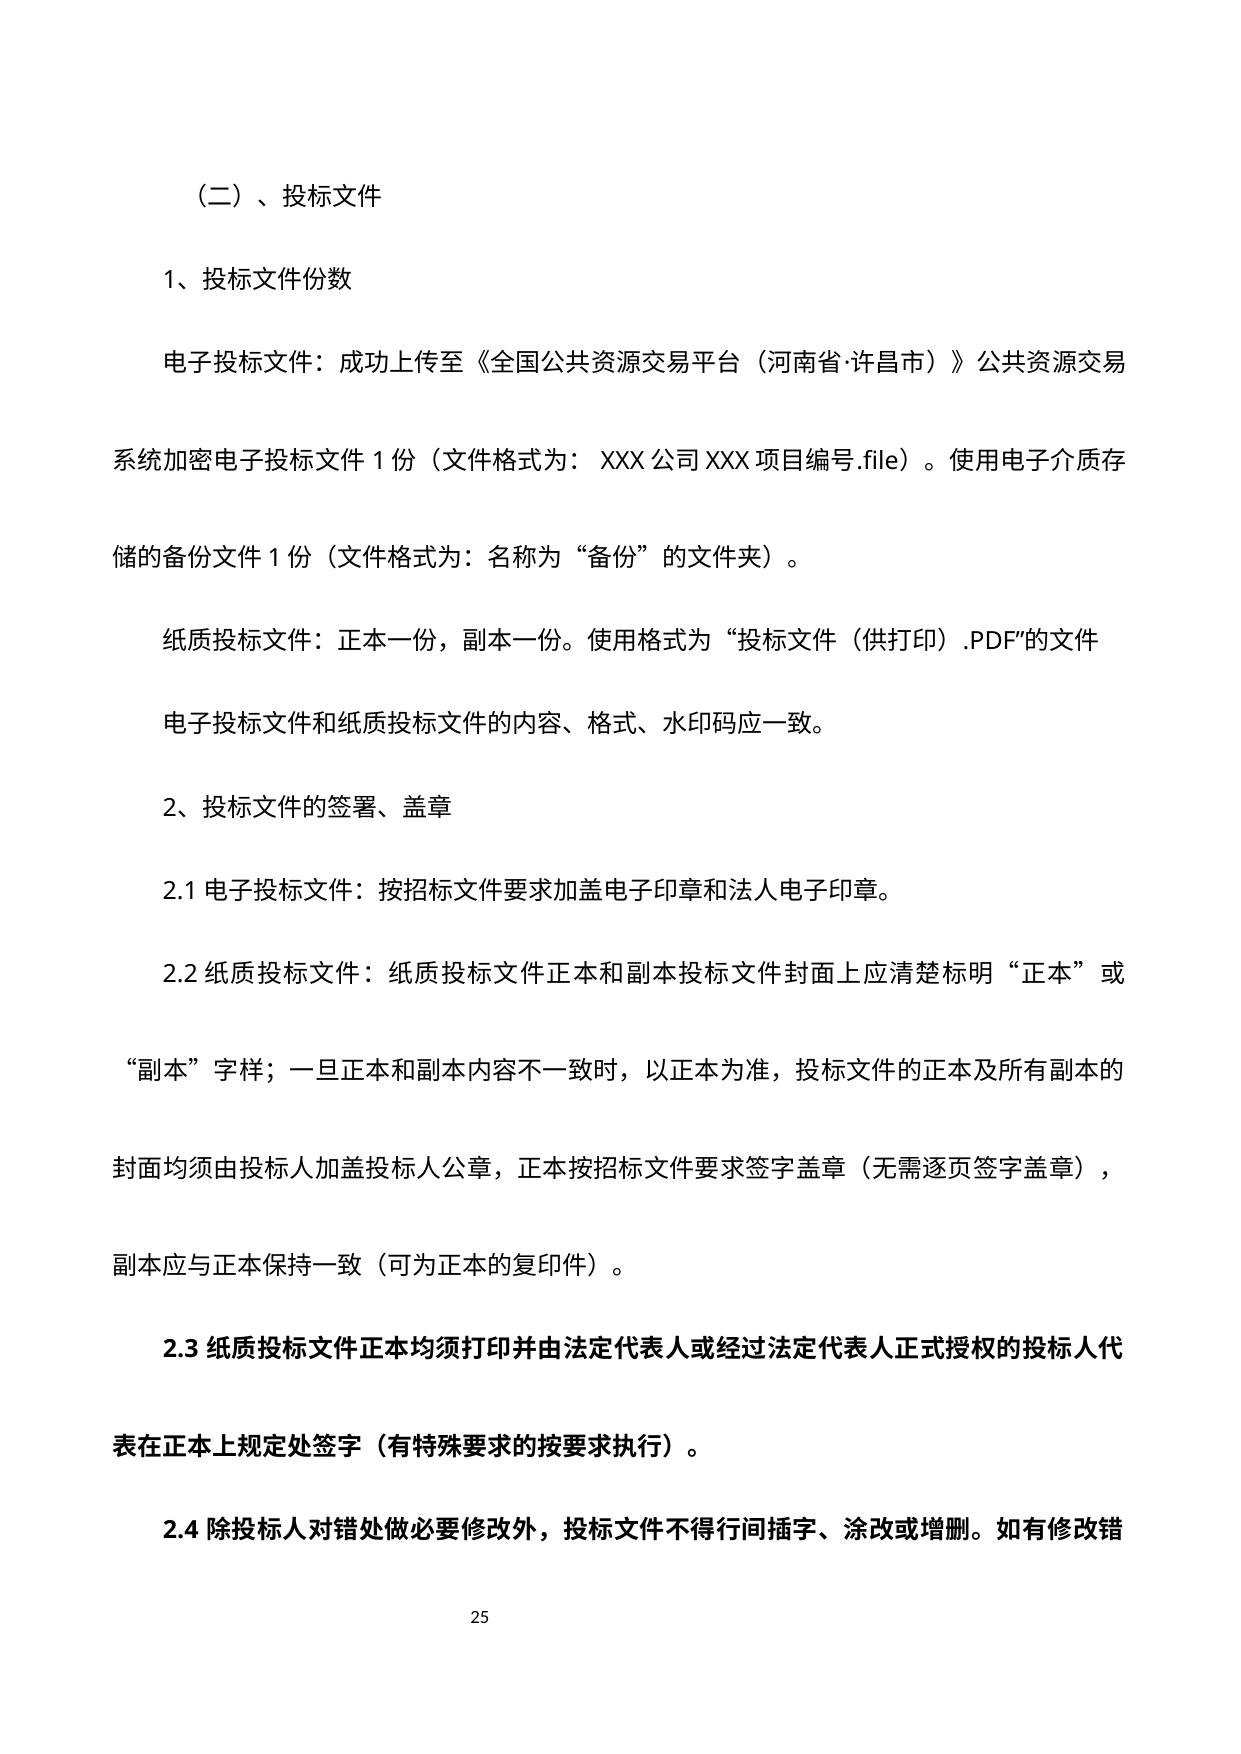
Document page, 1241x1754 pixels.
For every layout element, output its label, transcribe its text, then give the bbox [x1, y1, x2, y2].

text 2.2纸质投标文件：纸质投标文件正本和副本投标文件封面上应清楚标明“正本”或“副本”字样；一旦正本和副本内容不一致时，以正本为准，投标文件的正本及所有副本的封面均须由投标人加盖投标人公章，正本按招标文件要求签字盖章（无需逐页签字盖章），副本应与正本保持一致（可为正本的复印件）。 [112, 939, 1128, 1296]
text 2、投标文件的签署、盖章 [112, 773, 1128, 838]
text 2.3 纸质投标文件正本均须打印并由法定代表人或经过法定代表人正式授权的投标人代表在正本上规定处签字（有特殊要求的按要求执行）。 [112, 1314, 1128, 1477]
text 电子投标文件和纸质投标文件的内容、格式、水印码应一致。 [112, 689, 1128, 754]
text 1、投标文件份数 [112, 245, 1128, 310]
text 电子投标文件：成功上传至《全国公共资源交易平台（河南省·许昌市）》公共资源交易系统加密电子投标文件1份（文件格式为： XXX公司XXX项目编号.file）。使用电子介质存储的备份文件1份（文件格式为：名称为“备份”的文件夹）。 [112, 328, 1128, 588]
text 纸质投标文件：正本一份，副本一份。使用格式为“投标文件（供打印）.PDF”的文件 [112, 606, 1128, 671]
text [112, 1495, 1128, 1560]
text （二）、投标文件 [112, 162, 1128, 227]
text 2.1电子投标文件：按招标文件要求加盖电子印章和法人电子印章。 [112, 856, 1128, 921]
